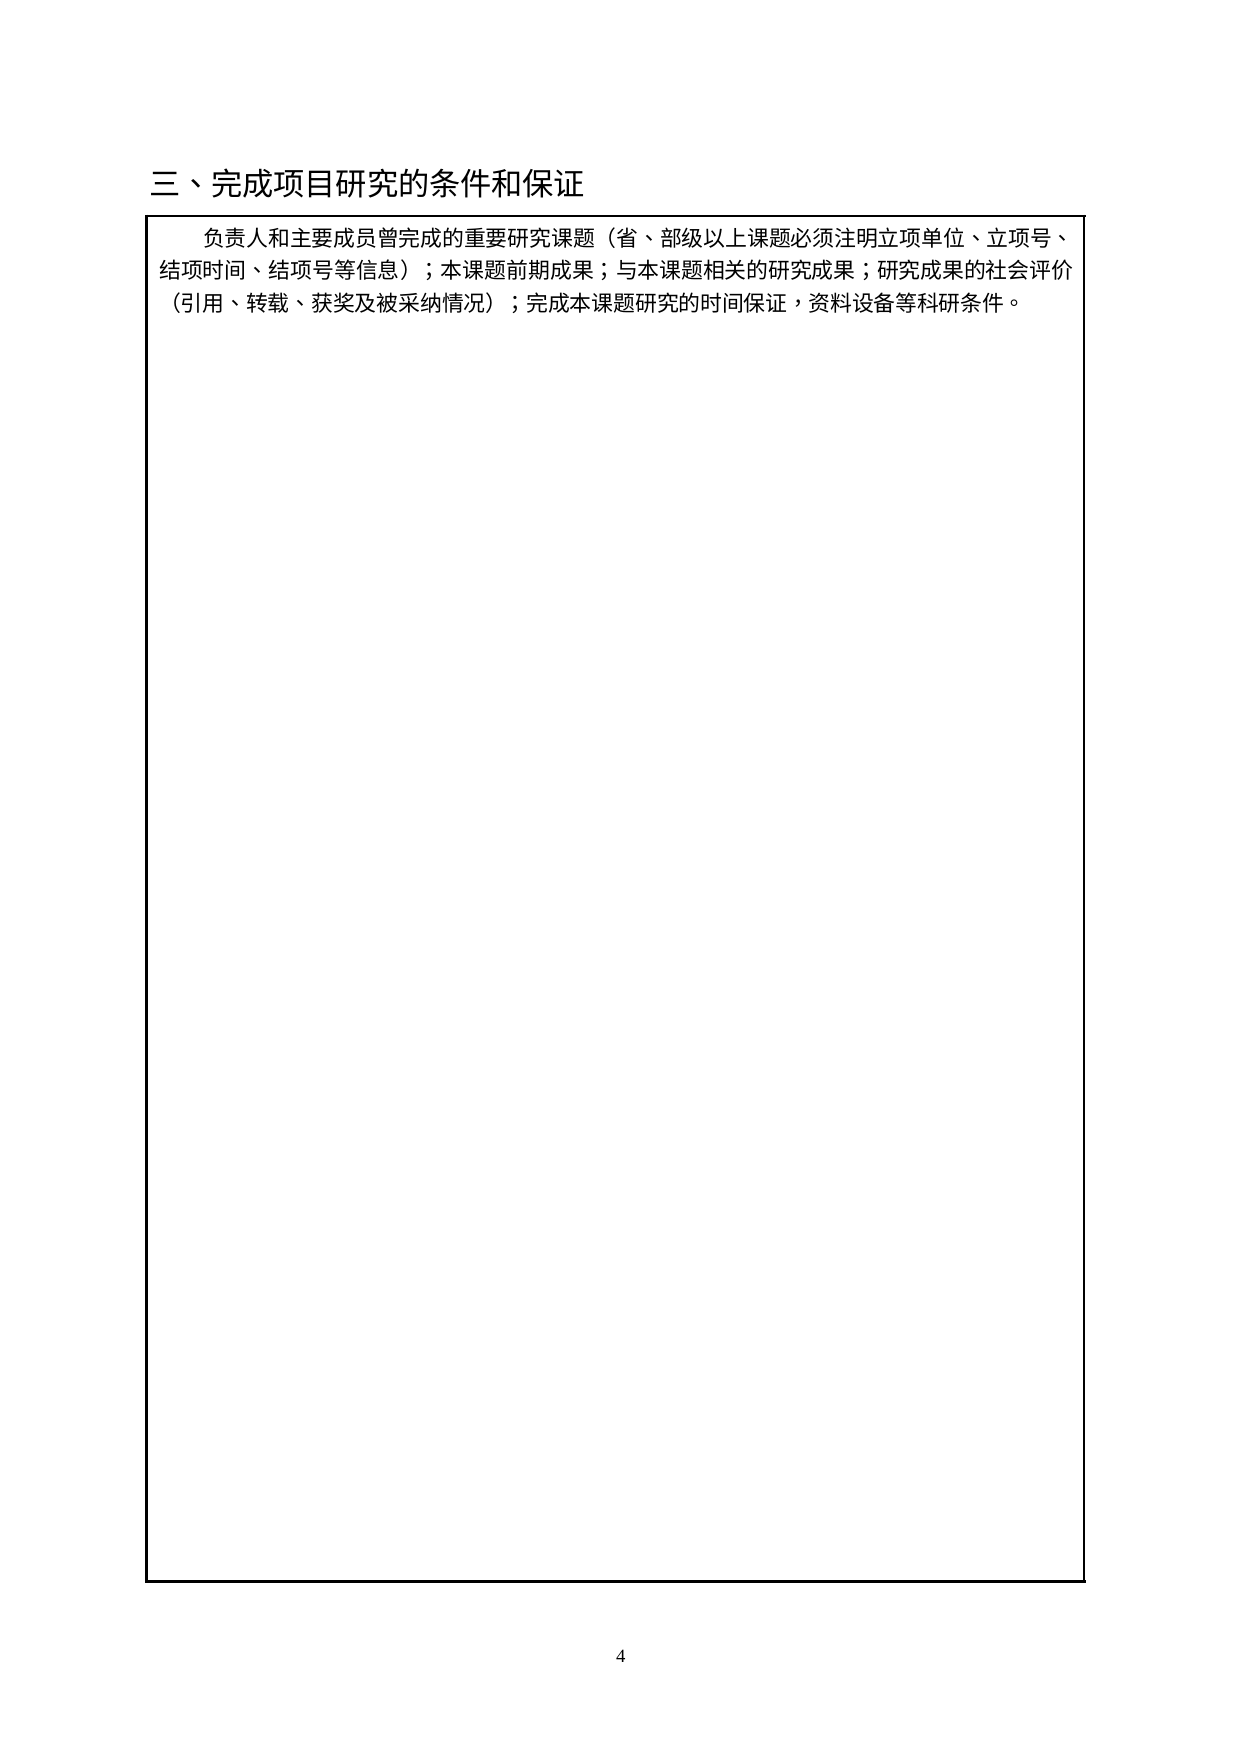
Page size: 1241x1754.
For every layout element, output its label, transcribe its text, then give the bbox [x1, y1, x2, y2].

table_header 负责人和主要成员曾完成的重要研究课题（省、部级以上课题必须注明立项单位、立项号、 结项时间、结项号等信息）；本课题前期成果；与本课题相关的研究成果；研究成果的社会评价 （引用、转载、获奖及被采纳情况）；完成本课题研究的时间保证，资料设备等科研条件。 [148, 217, 1083, 1580]
text 三、完成项目研究的条件和保证 [149, 164, 1087, 203]
